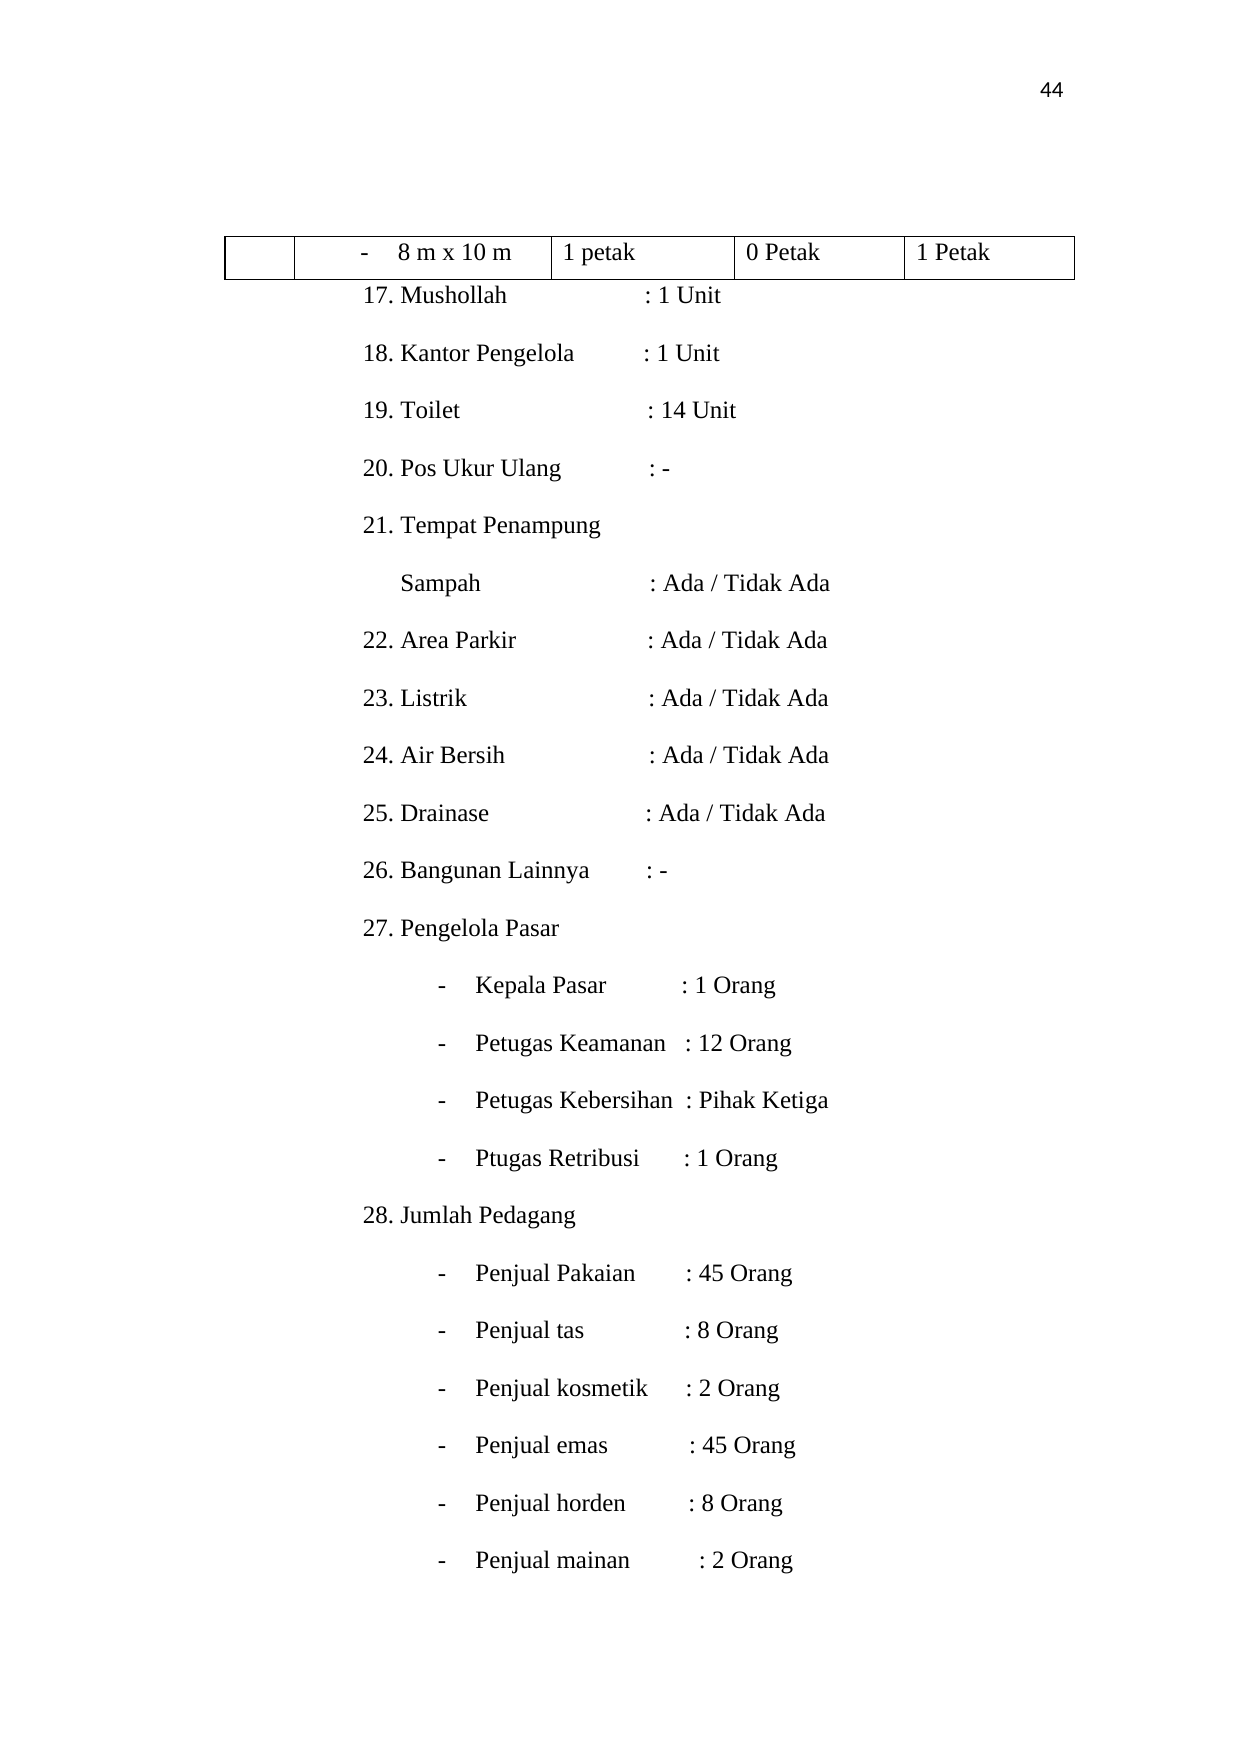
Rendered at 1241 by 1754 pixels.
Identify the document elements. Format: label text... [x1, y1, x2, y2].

list Penjual mainan : 2 Orang [438, 1545, 1063, 1574]
list Penjual emas : 45 Orang [438, 1430, 1063, 1459]
table_cell 1. [226, 237, 294, 279]
list Kantor Pengelola : 1 Unit [363, 338, 1063, 366]
list Pos Ukur Ulang : - [363, 453, 1063, 481]
list Penjual tas : 8 Orang [438, 1315, 1063, 1344]
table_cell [295, 237, 551, 279]
list Petugas Keamanan : 12 Orang [438, 1028, 1063, 1056]
list Petugas Kebersihan : Pihak Ketiga [438, 1085, 1063, 1114]
table_cell 1 Petak [905, 237, 1074, 279]
list Toilet : 14 Unit [363, 395, 1063, 424]
list Pengelola Pasar [363, 913, 1063, 941]
list Sampah : Ada / Tidak Ada [400, 568, 1063, 596]
list Air Bersih : Ada / Tidak Ada [363, 740, 1063, 769]
list Penjual kosmetik : 2 Orang [438, 1373, 1063, 1401]
list Area Parkir : Ada / Tidak Ada [363, 625, 1063, 654]
list Ptugas Retribusi : 1 Orang [438, 1143, 1063, 1171]
table_cell 0 Petak [735, 237, 904, 279]
list Penjual Pakaian : 45 Orang [438, 1258, 1063, 1286]
list Bangunan Lainnya : - [363, 855, 1063, 884]
list Jumlah Pedagang [363, 1200, 1063, 1229]
table_cell 1 petak [552, 237, 734, 279]
list Penjual horden : 8 Orang [438, 1488, 1063, 1516]
list Tempat Penampung [363, 510, 1063, 539]
list Kepala Pasar : 1 Orang [438, 970, 1063, 999]
list Mushollah : 1 Unit [363, 280, 1063, 309]
list Drainase : Ada / Tidak Ada [363, 798, 1063, 826]
list Listrik : Ada / Tidak Ada [363, 683, 1063, 711]
